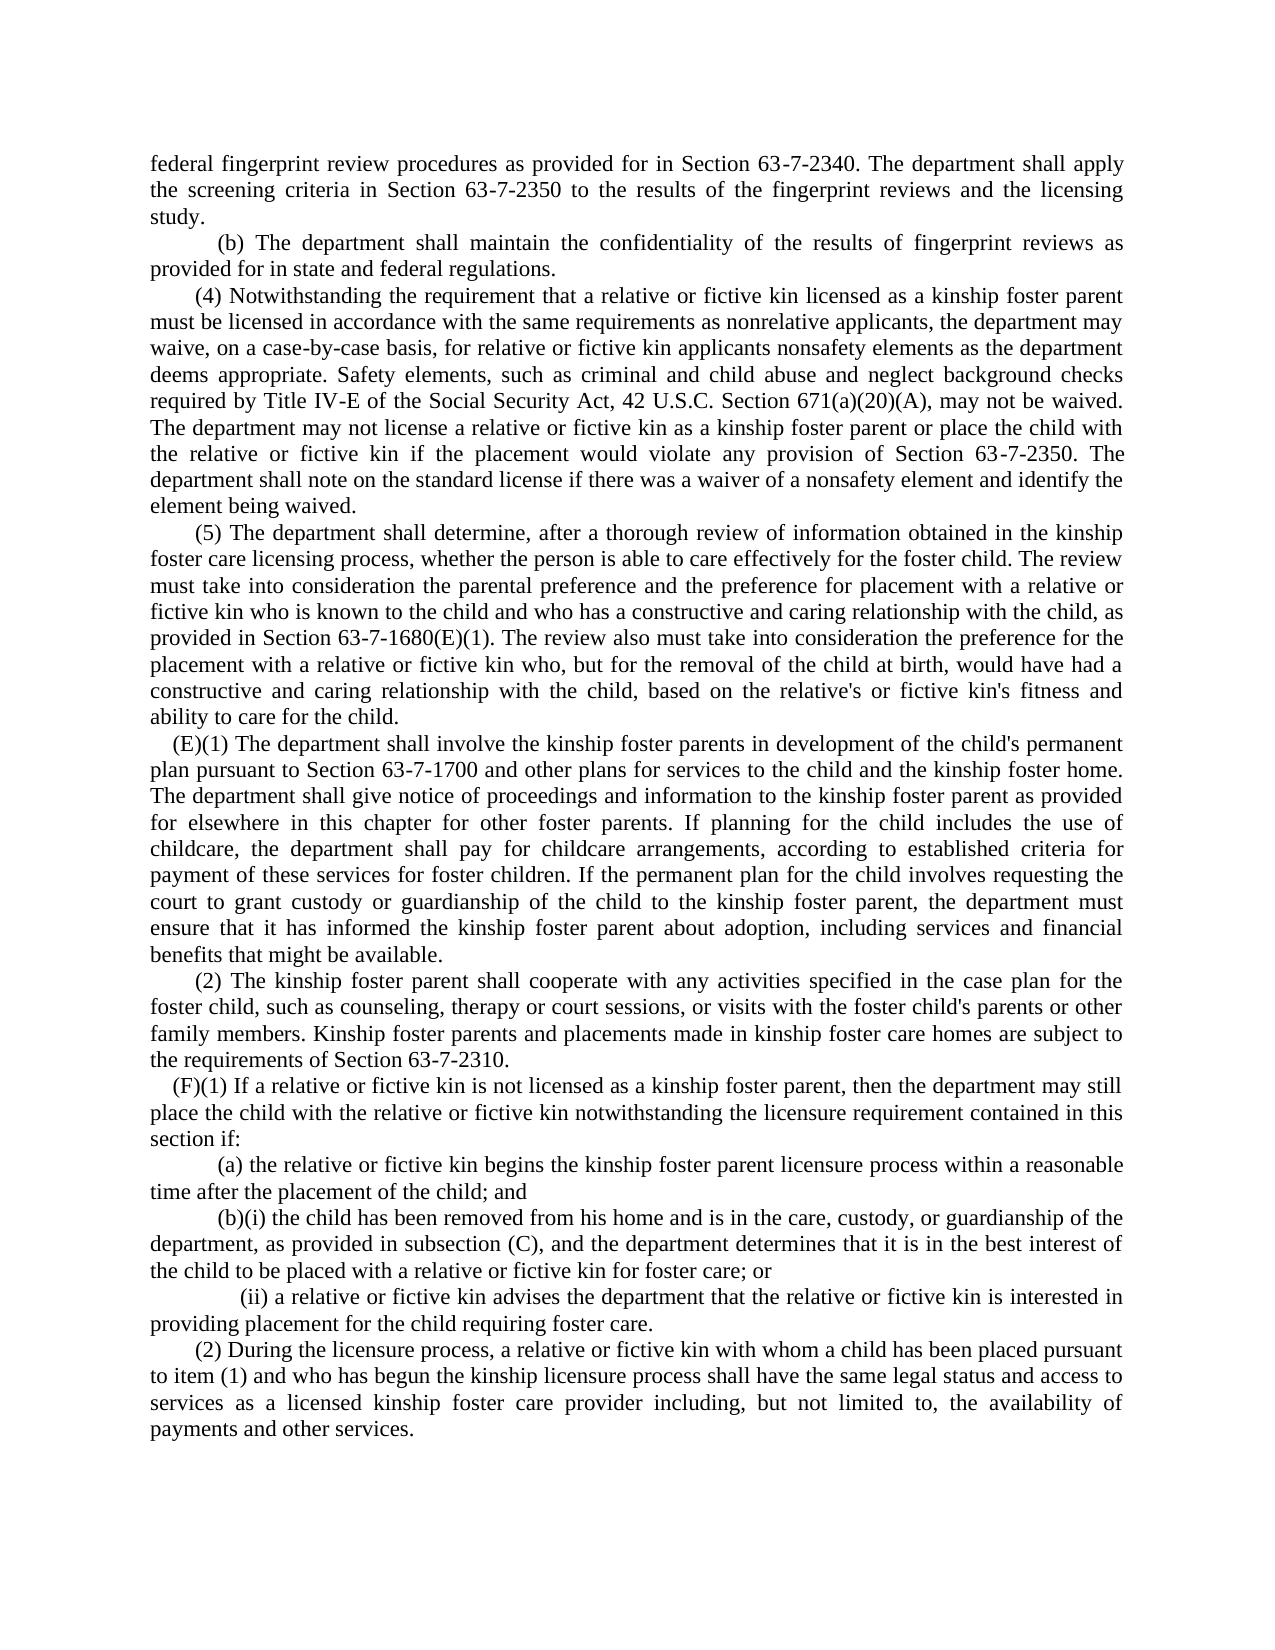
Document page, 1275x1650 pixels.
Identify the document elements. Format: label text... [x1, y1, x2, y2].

text (2) During the licensure process, a relative or fictive kin with whom a child has been placed pursuant to item (1) and who has begun the kinship licensure process shall have the same legal status and access to services as a licensed kinship foster care provider including, but not limited to, the availability of payments and other services. [150, 1336, 1125, 1441]
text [150, 150, 1125, 229]
text (a) the relative or fictive kin begins the kinship foster parent licensure process within a reasonable time after the placement of the child; and [150, 1151, 1125, 1204]
text (5) The department shall determine, after a thorough review of information obtained in the kinship foster care licensing process, whether the person is able to care effectively for the foster child. The review must take into consideration the parental preference and the preference for placement with a relative or fictive kin who is known to the child and who has a constructive and caring relationship with the child, as provided in Section 63-7-1680(E)(1). The review also must take into consideration the preference for the placement with a relative or fictive kin who, but for the removal of the child at birth, would have had a constructive and caring relationship with the child, based on the relative's or fictive kin's fitness and ability to care for the child. [150, 519, 1125, 730]
text (E)(1) The department shall involve the kinship foster parents in development of the child's permanent plan pursuant to Section 63-7-1700 and other plans for services to the child and the kinship foster home. The department shall give notice of proceedings and information to the kinship foster parent as provided for elsewhere in this chapter for other foster parents. If planning for the child includes the use of childcare, the department shall pay for childcare arrangements, according to established criteria for payment of these services for foster children. If the permanent plan for the child involves requesting the court to grant custody or guardianship of the child to the kinship foster parent, the department must ensure that it has informed the kinship foster parent about adoption, including services and financial benefits that might be available. [150, 730, 1125, 967]
text (b) The department shall maintain the confidentiality of the results of fingerprint reviews as provided for in state and federal regulations. [150, 229, 1125, 282]
text (ii) a relative or fictive kin advises the department that the relative or fictive kin is interested in providing placement for the child requiring foster care. [150, 1283, 1125, 1336]
text (2) The kinship foster parent shall cooperate with any activities specified in the case plan for the foster child, such as counseling, therapy or court sessions, or visits with the foster child's parents or other family members. Kinship foster parents and placements made in kinship foster care homes are subject to the requirements of Section 63-7-2310. [150, 967, 1125, 1072]
text (b)(i) the child has been removed from his home and is in the care, custody, or guardianship of the department, as provided in subsection (C), and the department determines that it is in the best interest of the child to be placed with a relative or fictive kin for foster care; or [150, 1204, 1125, 1283]
text (4) Notwithstanding the requirement that a relative or fictive kin licensed as a kinship foster parent must be licensed in accordance with the same requirements as nonrelative applicants, the department may waive, on a case-by-case basis, for relative or fictive kin applicants nonsafety elements as the department deems appropriate. Safety elements, such as criminal and child abuse and neglect background checks required by Title IV-E of the Social Security Act, 42 U.S.C. Section 671(a)(20)(A), may not be waived. The department may not license a relative or fictive kin as a kinship foster parent or place the child with the relative or fictive kin if the placement would violate any provision of Section 63-7-2350. The department shall note on the standard license if there was a waiver of a nonsafety element and identify the element being waived. [150, 282, 1125, 519]
text (F)(1) If a relative or fictive kin is not licensed as a kinship foster parent, then the department may still place the child with the relative or fictive kin notwithstanding the licensure requirement contained in this section if: [150, 1072, 1125, 1151]
